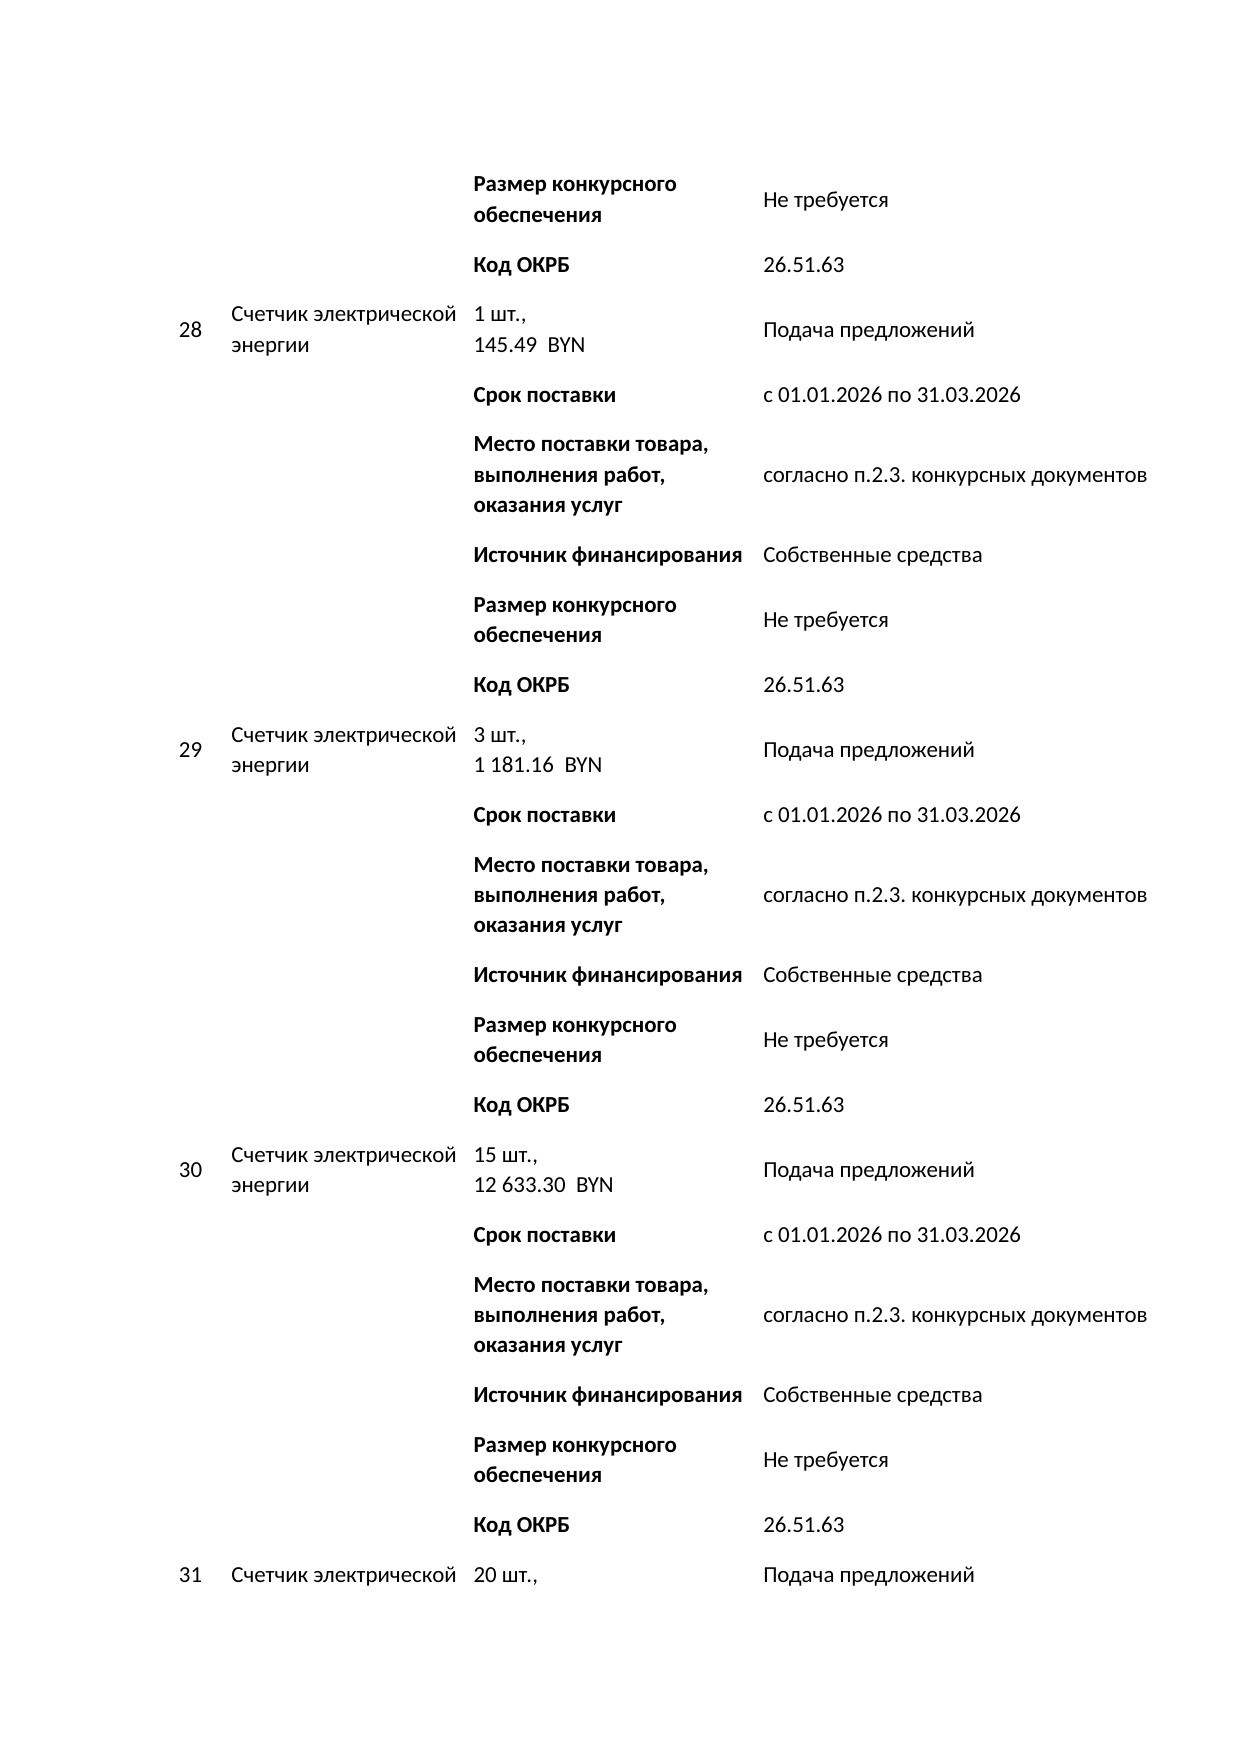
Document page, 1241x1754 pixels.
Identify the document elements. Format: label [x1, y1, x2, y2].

table_cell [177, 118, 1152, 1608]
